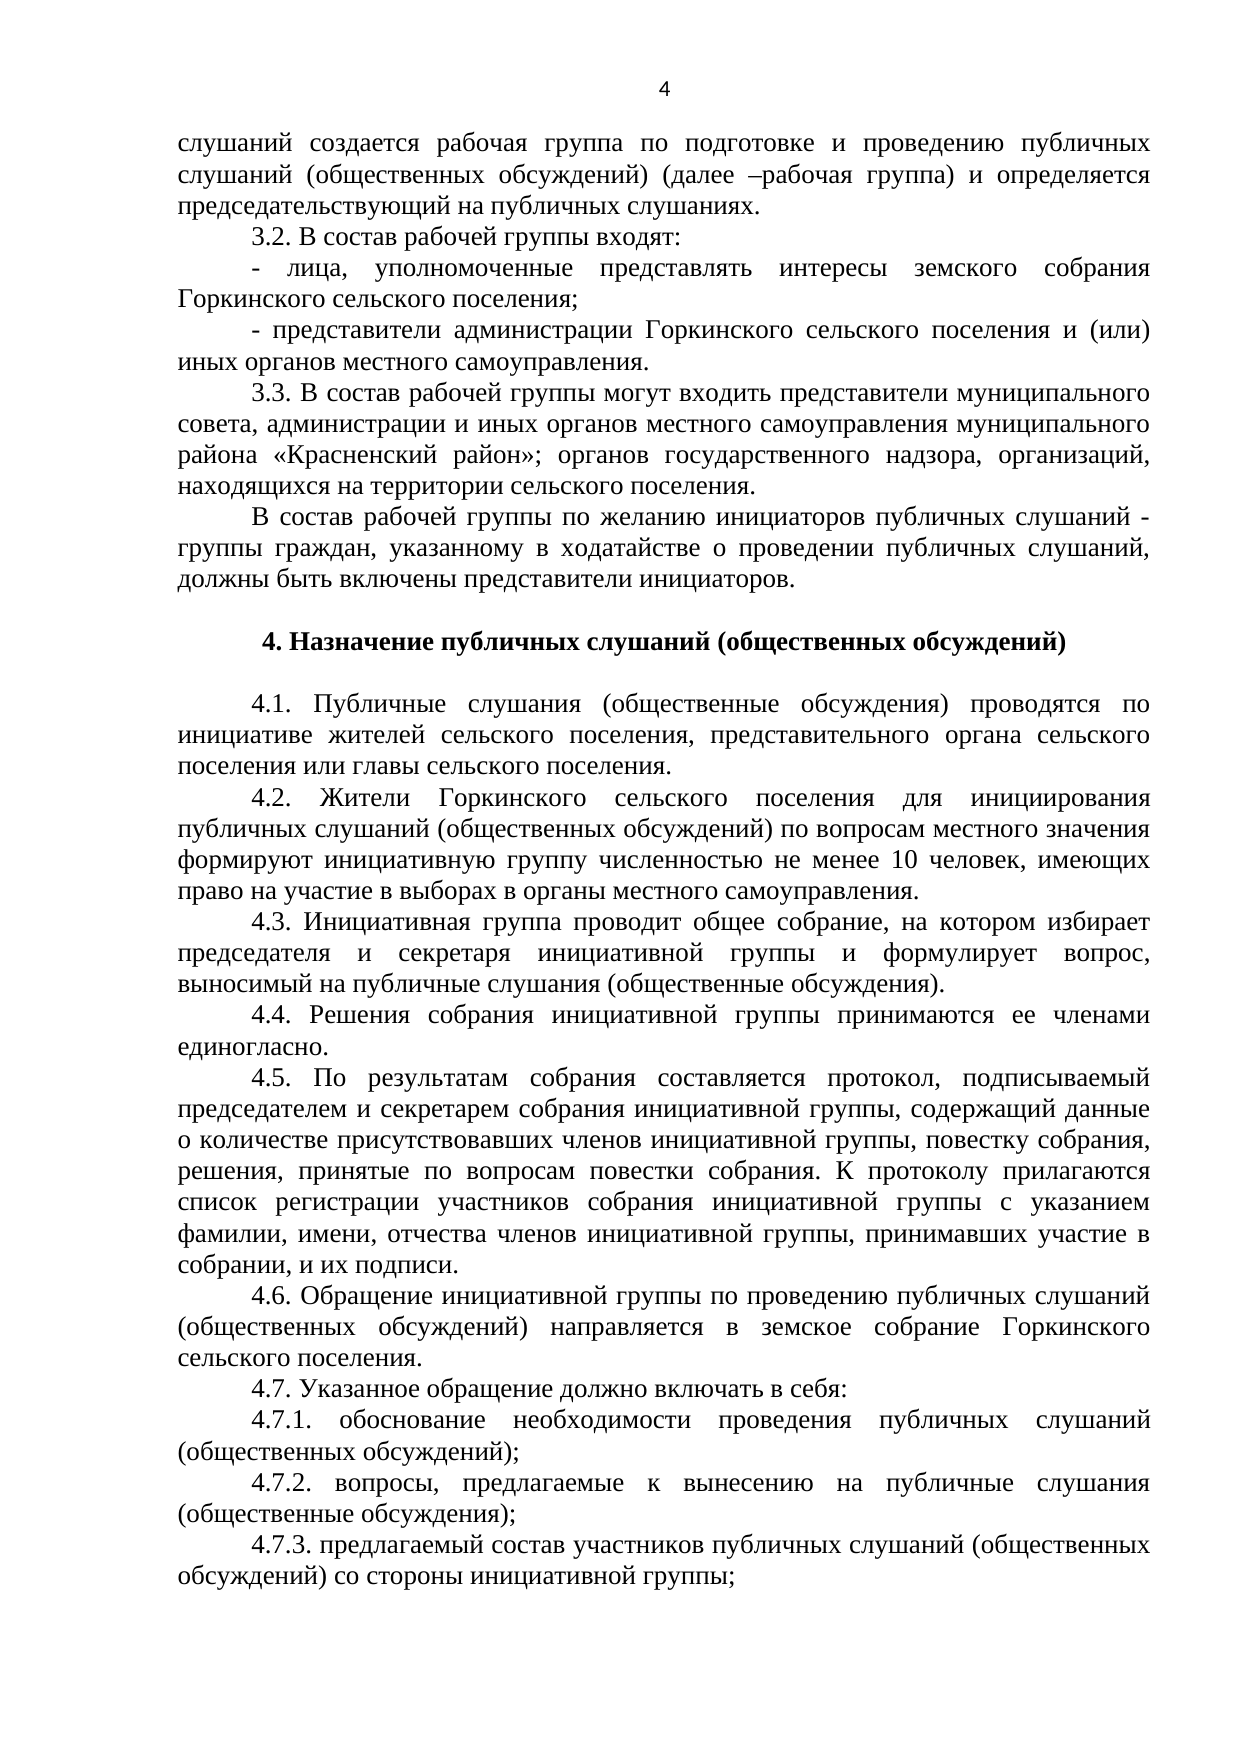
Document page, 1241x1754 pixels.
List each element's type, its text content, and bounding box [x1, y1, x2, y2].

text 4.7.1. обоснование необходимости проведения публичных слушаний (общественных обсуждений); [177, 1403, 1152, 1466]
text - представители администрации Горкинского сельского поселения и (или) иных органов местного самоуправления. [177, 313, 1152, 376]
text 4.7.2. вопросы, предлагаемые к вынесению на публичные слушания (общественные обсуждения); [177, 1466, 1152, 1528]
text 4.2. Жители Горкинского сельского поселения для инициирования публичных слушаний (общественных обсуждений) по вопросам местного значения формируют инициативную группу численностью не менее 10 человек, имеющих право на участие в выборах в органы местного самоуправления. [177, 781, 1152, 905]
text - лица, уполномоченные представлять интересы земского собрания Горкинского сельского поселения; [177, 251, 1152, 313]
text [177, 127, 1152, 220]
text 4.3. Инициативная группа проводит общее собрание, на котором избирает председателя и секретаря инициативной группы и формулирует вопрос, выносимый на публичные слушания (общественные обсуждения). [177, 905, 1152, 999]
text 4.7. Указанное обращение должно включать в себя: [177, 1372, 1152, 1403]
text 4.1. Публичные слушания (общественные обсуждения) проводятся по инициативе жителей сельского поселения, представительного органа сельского поселения или главы сельского поселения. [177, 687, 1152, 781]
text В состав рабочей группы по желанию инициаторов публичных слушаний - группы граждан, указанному в ходатайстве о проведении публичных слушаний, должны быть включены представители инициаторов. [177, 500, 1152, 594]
text 4.6. Обращение инициативной группы по проведению публичных слушаний (общественных обсуждений) направляется в земское собрание Горкинского сельского поселения. [177, 1279, 1152, 1372]
text 4.7.3. предлагаемый состав участников публичных слушаний (общественных обсуждений) со стороны инициативной группы; [177, 1528, 1152, 1590]
text 4. Назначение публичных слушаний (общественных обсуждений) [177, 625, 1152, 656]
text 4.4. Решения собрания инициативной группы принимаются ее членами единогласно. [177, 999, 1152, 1061]
text 4.5. По результатам собрания составляется протокол, подписываемый председателем и секретарем собрания инициативной группы, содержащий данные о количестве присутствовавших членов инициативной группы, повестку собрания, решения, принятые по вопросам повестки собрания. К протоколу прилагаются список регистрации участников собрания инициативной группы с указанием фамилии, имени, отчества членов инициативной группы, принимавших участие в собрании, и их подписи. [177, 1061, 1152, 1279]
text 3.3. В состав рабочей группы могут входить представители муниципального совета, администрации и иных органов местного самоуправления муниципального района «Красненский район»; органов государственного надзора, организаций, находящихся на территории сельского поселения. [177, 376, 1152, 500]
text 3.2. В состав рабочей группы входят: [177, 220, 1152, 251]
